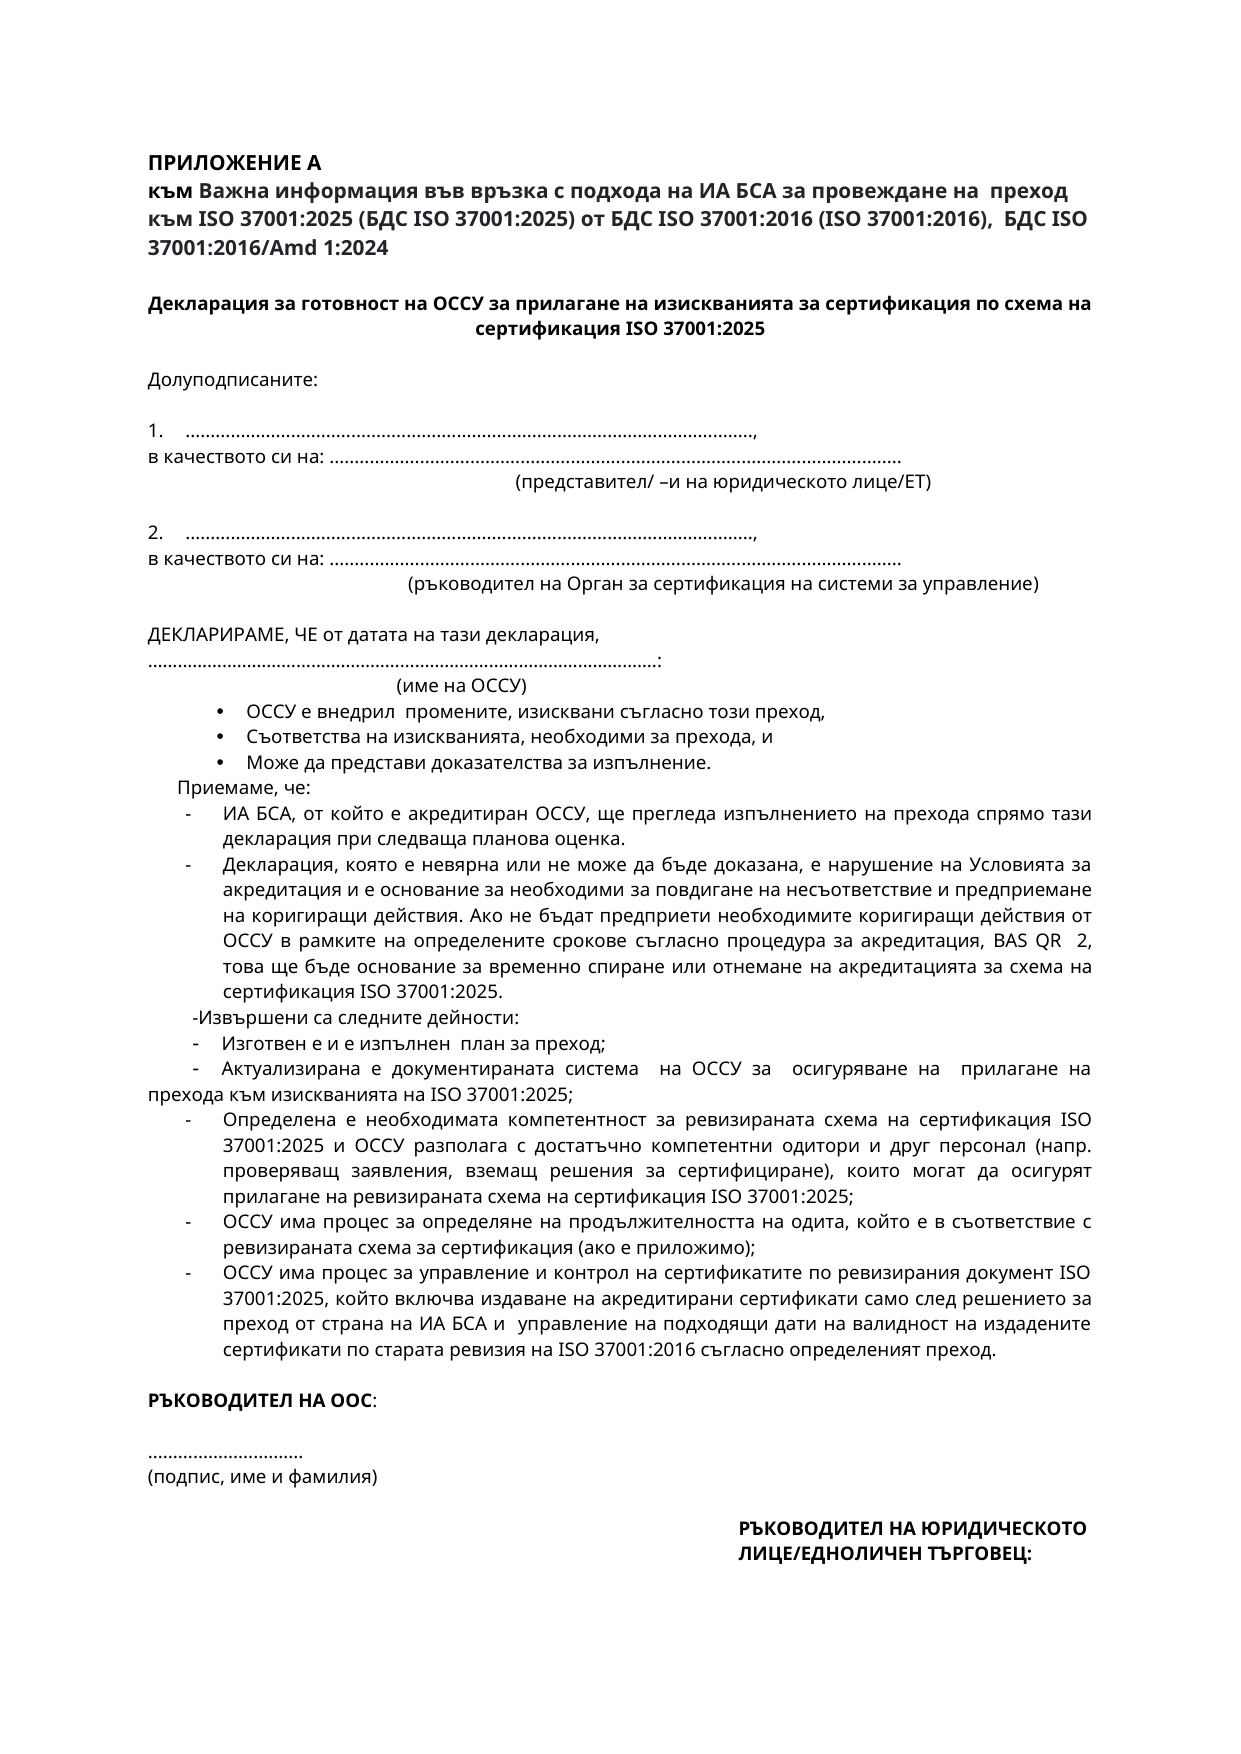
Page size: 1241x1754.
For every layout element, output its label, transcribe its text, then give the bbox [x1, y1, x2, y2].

list Изготвен е и е изпълнен план за преход; [148, 1030, 1093, 1055]
text в качеството си на: .................................................................................................................. [148, 545, 1093, 571]
text (представител/ –и на юридическото лице/ЕТ) [354, 468, 1093, 494]
list ОССУ има процес за определяне на продължителността на одита, който е в съответствие с ревизираната схема за сертификация (ако е приложимо); [185, 1208, 1093, 1259]
text (ръководител на Орган за сертификация на системи за управление) [354, 571, 1093, 596]
text ............................... [148, 1438, 1093, 1464]
text ЛИЦЕ/ЕДНОЛИЧЕН ТЪРГОВЕЦ: [738, 1540, 1093, 1566]
text ДЕКЛАРИРАМЕ, ЧЕ от датата на тази декларация, ………………………………………………………………………………………….: [148, 622, 1093, 673]
text Долуподписаните: [148, 366, 1093, 392]
list ................................................................................................................., [148, 519, 1093, 545]
list Актуализирана е документираната система на ОССУ за осигуряване на прилагане на прехода към изискванията на ISO 37001:2025; [148, 1055, 1093, 1106]
text ПРИЛОЖЕНИЕ А [148, 148, 1093, 176]
text Приемаме, че: [148, 775, 1093, 800]
list Определена е необходимата компетентност за ревизираната схема на сертификация ISO 37001:2025 и ОССУ разполага с достатъчно компетентни одитори и друг персонал (напр. проверяващ заявления, вземащ решения за сертифициране), които могат да осигурят прилагане на ревизираната схема на сертификация ISO 37001:2025; [185, 1106, 1093, 1208]
text (име на ОССУ) [148, 673, 1093, 698]
text РЪКОВОДИТЕЛ НА ЮРИДИЧЕСКОТО [738, 1515, 1093, 1540]
text РЪКОВОДИТЕЛ НА ООС: [148, 1387, 1093, 1413]
list Съответства на изискванията, необходими за прехода, и [148, 724, 1093, 749]
text към Важна информация във връзка с подхода на ИА БСА за провеждане на преход към ISO 37001:2025 (БДС ISO 37001:2025) от БДС ISO 37001:2016 (ISO 37001:2016), БДС ISO 37001:2016/Amd 1:2024 [148, 176, 1093, 261]
list ОССУ има процес за управление и контрол на сертификатите по ревизирания документ ISO 37001:2025, който включва издаване на акредитирани сертификати само след решението за преход от страна на ИА БСА и управление на подходящи дати на валидност на издадените сертификати по старата ревизия на ISO 37001:2016 съгласно определеният преход. [185, 1259, 1093, 1362]
text (подпис, име и фамилия) [148, 1464, 1093, 1489]
list ОССУ е внедрил промените, изисквани съгласно този преход, [148, 698, 1093, 724]
text -Извършени са следните дейности: [192, 1004, 1093, 1030]
text в качеството си на: .................................................................................................................. [148, 443, 1093, 468]
list ИА БСА, от който е акредитиран ОССУ, ще прегледа изпълнението на прехода спрямо тази декларация при следваща планова оценка. [185, 800, 1093, 851]
list Може да представи доказателства за изпълнение. [148, 749, 1093, 775]
list ................................................................................................................., [148, 417, 1093, 443]
text Декларация за готовност на ОССУ за прилагане на изискванията за сертификация по схема на сертификация ISO 37001:2025 [148, 290, 1093, 341]
list Декларация, която е невярна или не може да бъде доказана, е нарушение на Условията за акредитация и е основание за необходими за повдигане на несъответствие и предприемане на коригиращи действия. Ако не бъдат предприети необходимите коригиращи действия от ОССУ в рамките на определените срокове съгласно процедура за акредитация, BAS QR 2, това ще бъде основание за временно спиране или отнемане на акредитацията за схема на сертификация ISO 37001:2025. [185, 851, 1093, 1004]
